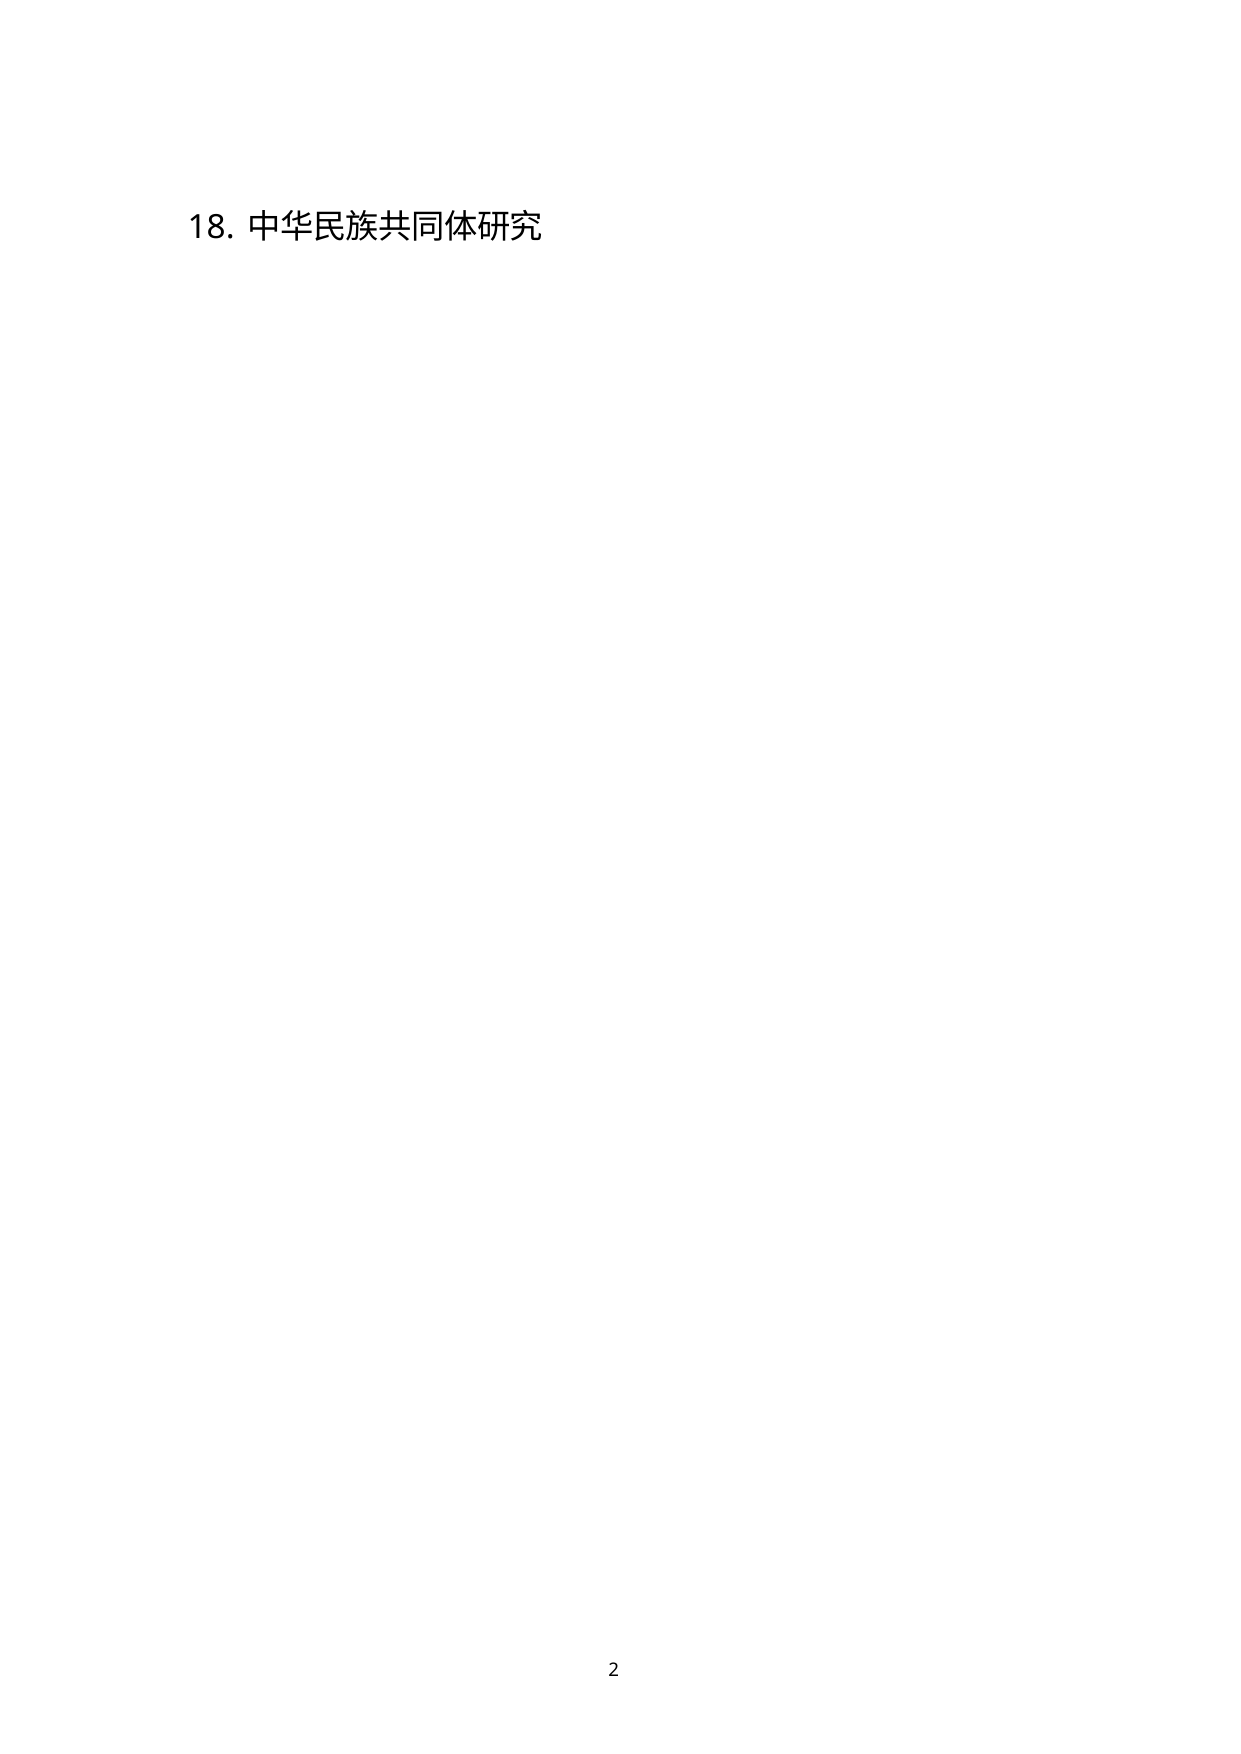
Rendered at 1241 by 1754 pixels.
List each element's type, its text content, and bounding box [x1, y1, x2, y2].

list 中华民族共同体研究 [187, 200, 1065, 248]
